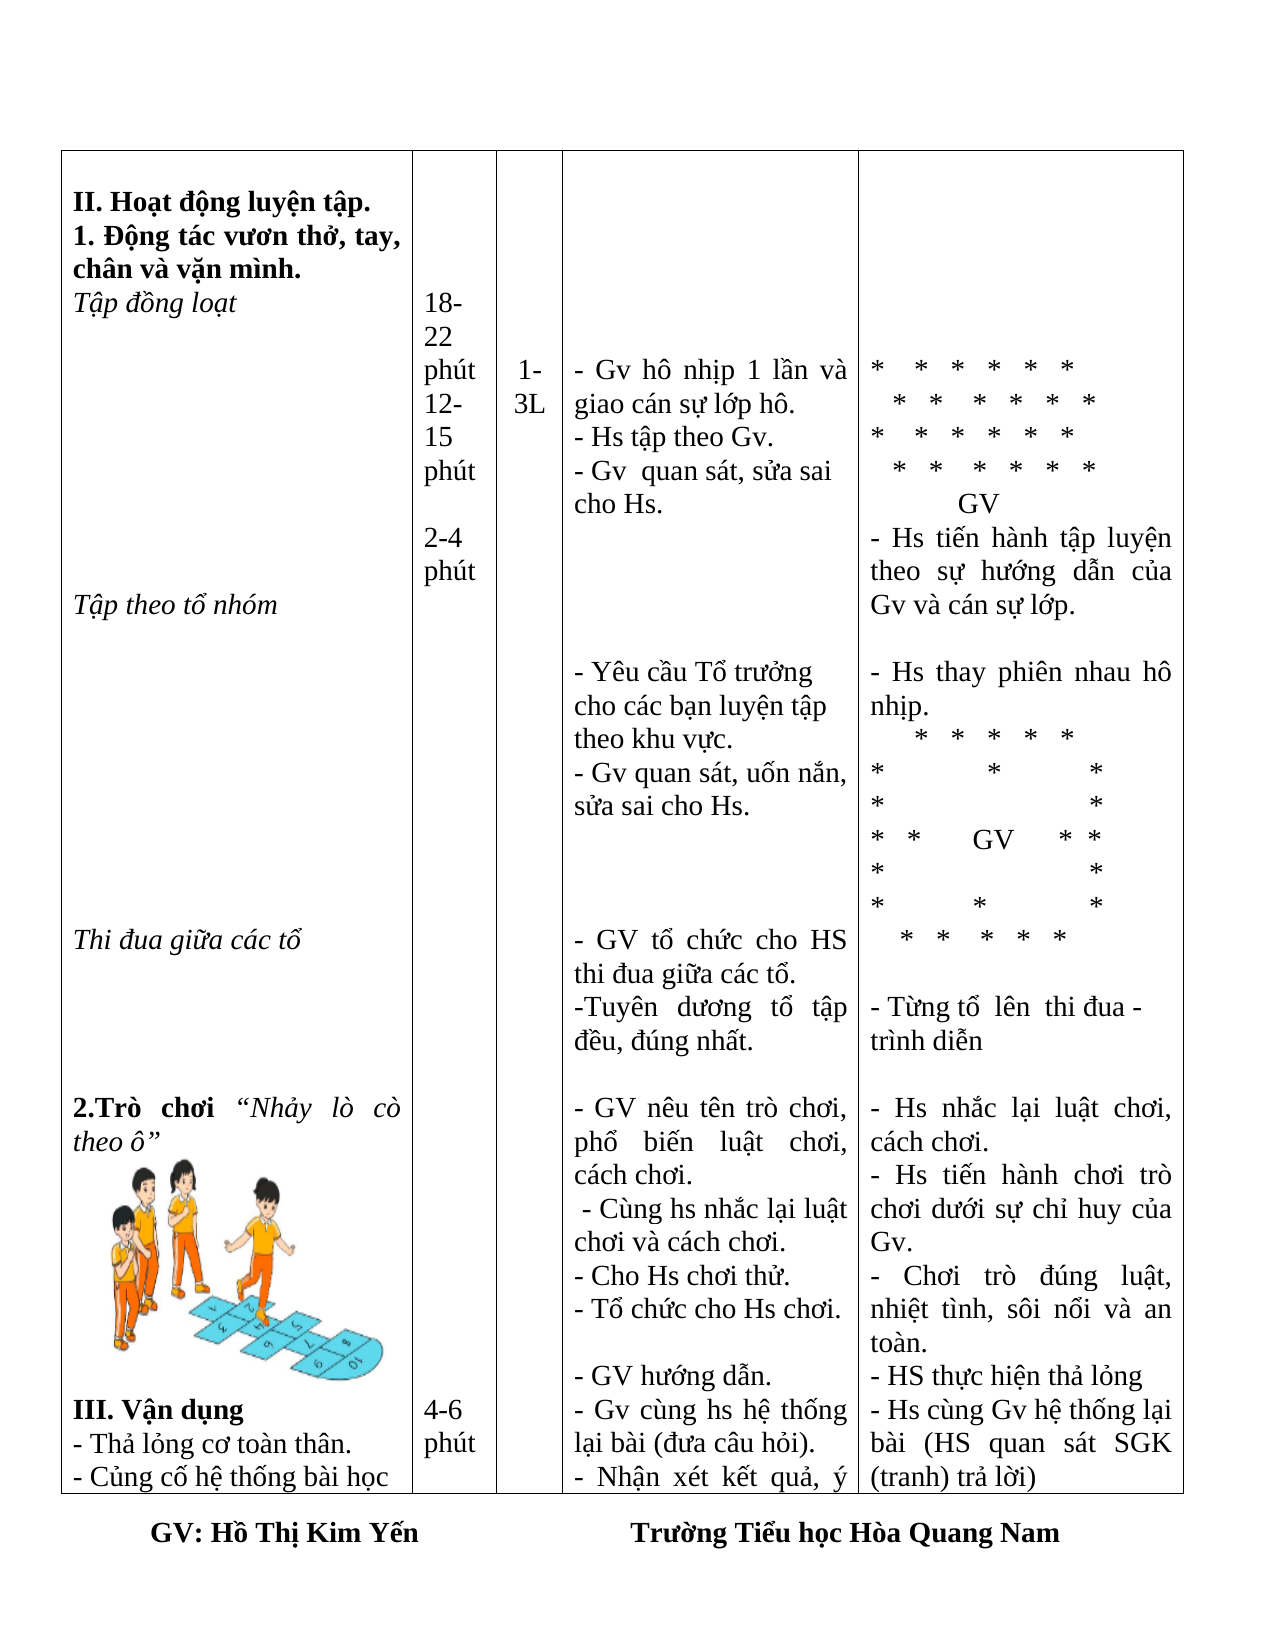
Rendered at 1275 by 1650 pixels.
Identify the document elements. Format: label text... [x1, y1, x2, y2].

table_cell 1-2L 1-3L [497, 151, 562, 1493]
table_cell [62, 151, 412, 1493]
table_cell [413, 151, 496, 1493]
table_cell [859, 151, 1183, 1493]
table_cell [563, 151, 858, 1493]
picture [72, 1157, 404, 1393]
